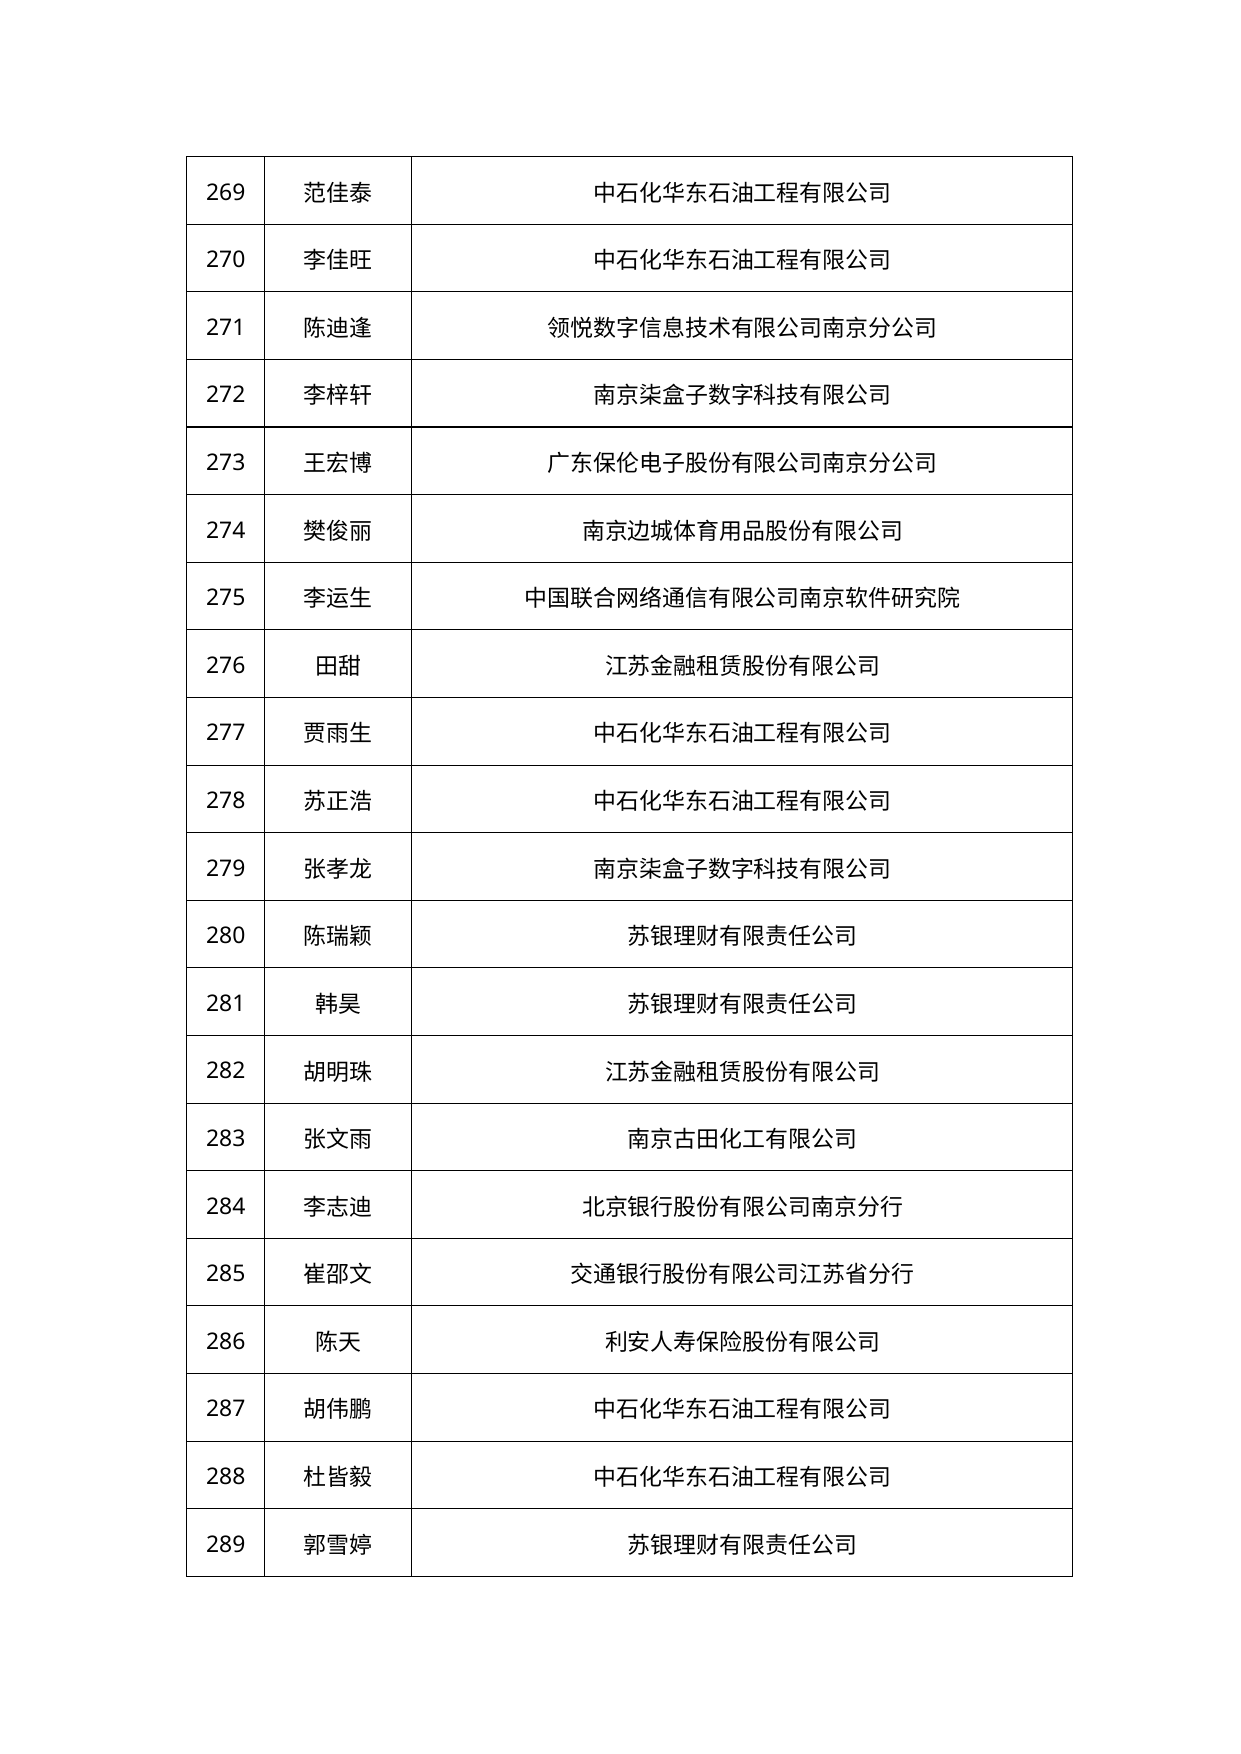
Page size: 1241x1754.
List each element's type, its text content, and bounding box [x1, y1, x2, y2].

table_cell 苏正浩 [265, 766, 411, 832]
table_cell 中石化华东石油工程有限公司 [412, 698, 1072, 764]
table_cell 北京银行股份有限公司南京分行 [412, 1171, 1072, 1238]
table_cell 278 [187, 766, 264, 832]
table_cell 南京柒盒子数字科技有限公司 [412, 360, 1072, 426]
table_cell 271 [187, 292, 264, 359]
table_cell 280 [187, 901, 264, 967]
table_cell 285 [187, 1239, 264, 1305]
table_cell 283 [187, 1104, 264, 1170]
table_cell 江苏金融租赁股份有限公司 [412, 630, 1072, 697]
table_cell 287 [187, 1374, 264, 1441]
table_cell 288 [187, 1442, 264, 1508]
table_cell 江苏金融租赁股份有限公司 [412, 1036, 1072, 1102]
table_cell 中石化华东石油工程有限公司 [412, 157, 1072, 224]
table_cell 中石化华东石油工程有限公司 [412, 766, 1072, 832]
table_cell 279 [187, 833, 264, 900]
table_cell 李佳旺 [265, 225, 411, 291]
table_cell 贾雨生 [265, 698, 411, 764]
table_cell 韩昊 [265, 968, 411, 1035]
table_cell 广东保伦电子股份有限公司南京分公司 [412, 428, 1072, 494]
table_cell 275 [187, 563, 264, 629]
table_cell 中石化华东石油工程有限公司 [412, 1374, 1072, 1441]
table_cell 中石化华东石油工程有限公司 [412, 1442, 1072, 1508]
table_cell 273 [187, 428, 264, 494]
table_cell 王宏博 [265, 428, 411, 494]
table_cell 282 [187, 1036, 264, 1102]
table_cell 杜皆毅 [265, 1442, 411, 1508]
table_cell 领悦数字信息技术有限公司南京分公司 [412, 292, 1072, 359]
table_cell 李运生 [265, 563, 411, 629]
table_cell 苏银理财有限责任公司 [412, 1509, 1072, 1576]
table_cell 289 [187, 1509, 264, 1576]
table_cell 胡明珠 [265, 1036, 411, 1102]
table_cell 南京柒盒子数字科技有限公司 [412, 833, 1072, 900]
table_cell 交通银行股份有限公司江苏省分行 [412, 1239, 1072, 1305]
table_cell 李梓轩 [265, 360, 411, 426]
table_cell 281 [187, 968, 264, 1035]
table_cell 李志迪 [265, 1171, 411, 1238]
table_cell 陈天 [265, 1306, 411, 1373]
table_cell 范佳泰 [265, 157, 411, 224]
table_cell 270 [187, 225, 264, 291]
table_cell 陈迪逢 [265, 292, 411, 359]
table_cell 郭雪婷 [265, 1509, 411, 1576]
table_cell 中石化华东石油工程有限公司 [412, 225, 1072, 291]
table_cell 利安人寿保险股份有限公司 [412, 1306, 1072, 1373]
table_cell 樊俊丽 [265, 495, 411, 562]
table_cell 张文雨 [265, 1104, 411, 1170]
table_cell 274 [187, 495, 264, 562]
table_cell 276 [187, 630, 264, 697]
table_cell 277 [187, 698, 264, 764]
table_cell 田甜 [265, 630, 411, 697]
table_cell 南京古田化工有限公司 [412, 1104, 1072, 1170]
table_cell 陈瑞颖 [265, 901, 411, 967]
table_cell 南京边城体育用品股份有限公司 [412, 495, 1072, 562]
table_cell 284 [187, 1171, 264, 1238]
table_cell 286 [187, 1306, 264, 1373]
table_cell 苏银理财有限责任公司 [412, 968, 1072, 1035]
table_cell 张孝龙 [265, 833, 411, 900]
table_cell 胡伟鹏 [265, 1374, 411, 1441]
table_cell 272 [187, 360, 264, 426]
table_cell 中国联合网络通信有限公司南京软件研究院 [412, 563, 1072, 629]
table_cell 苏银理财有限责任公司 [412, 901, 1072, 967]
table_cell 崔邵文 [265, 1239, 411, 1305]
table_cell 269 [187, 157, 264, 224]
